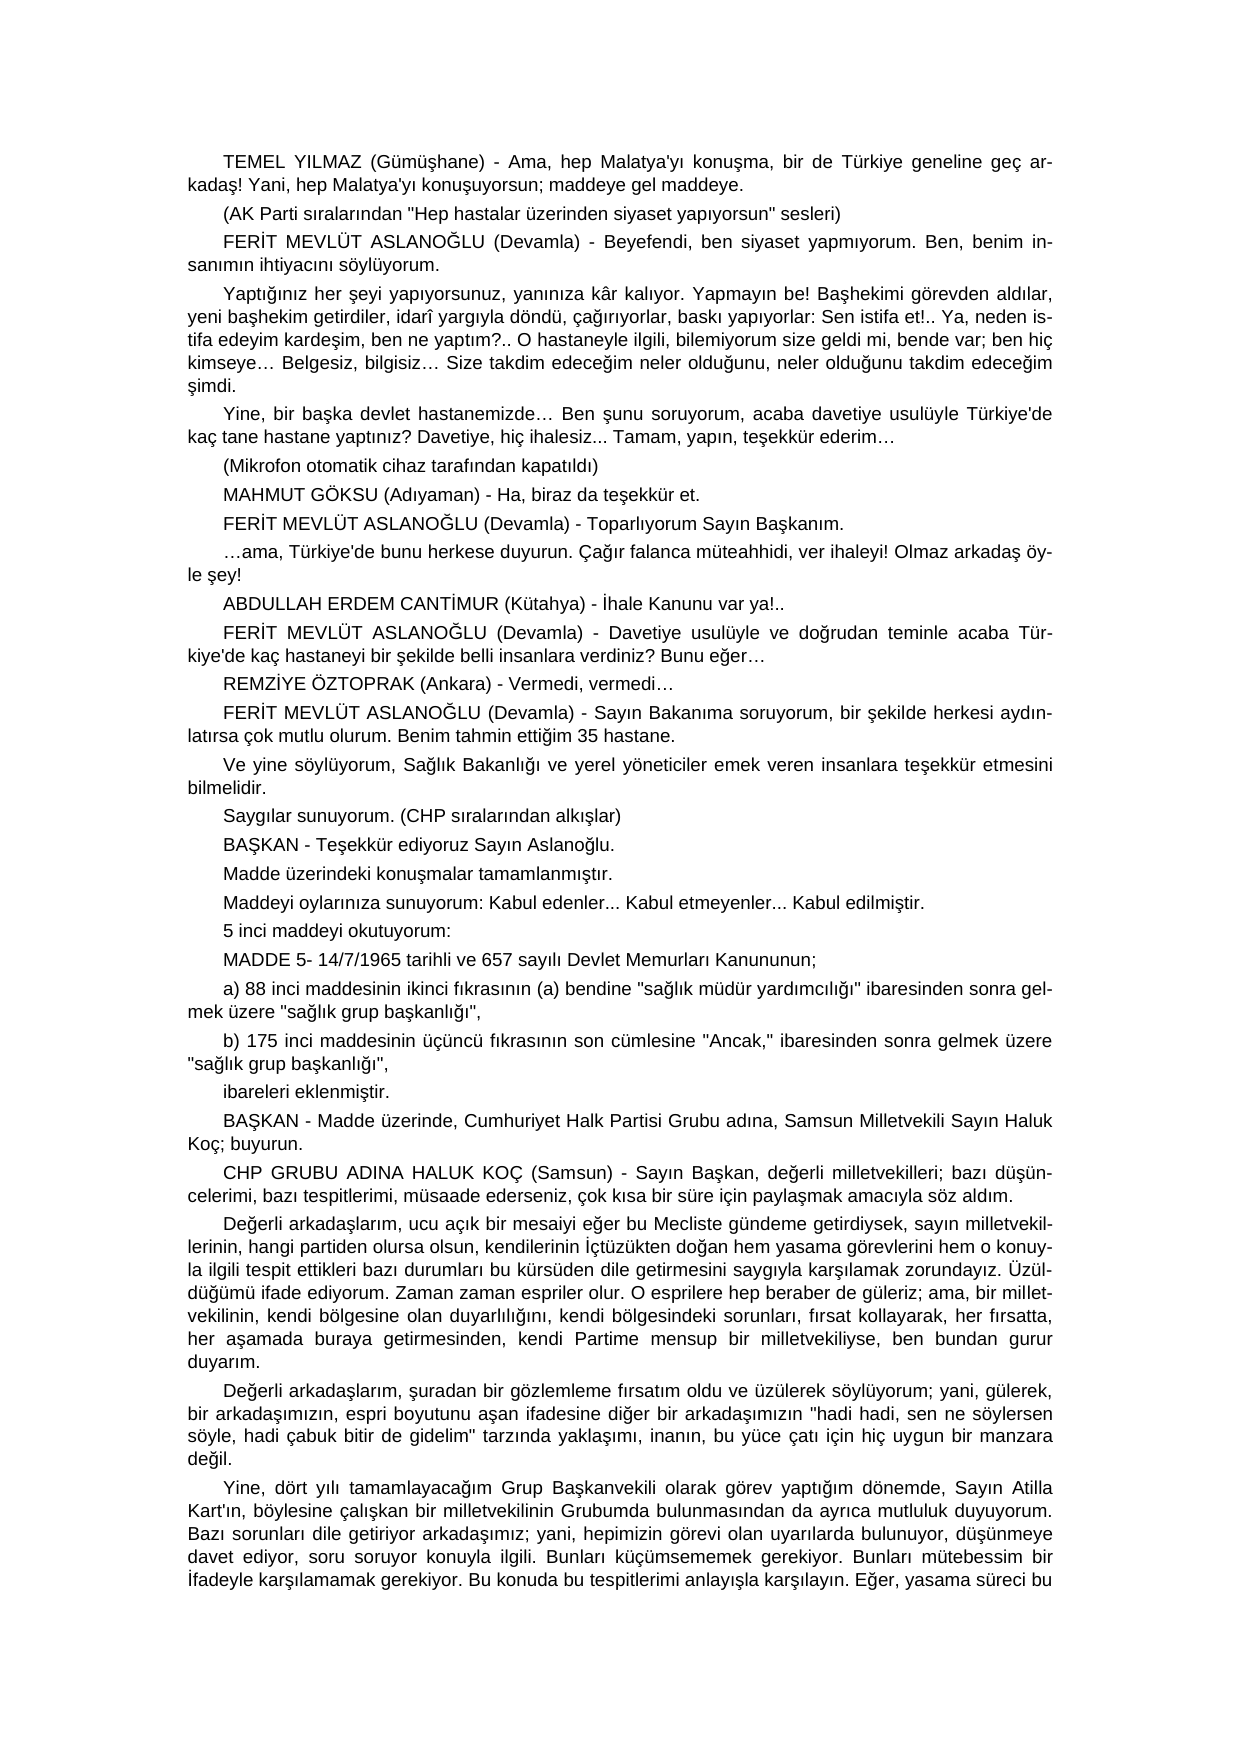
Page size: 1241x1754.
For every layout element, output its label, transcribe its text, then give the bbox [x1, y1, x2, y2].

text FERİT MEVLÜT ASLANOĞLU (Devamla) - Sayın Bakanıma soruyorum, bir şekilde herkesi aydınlatırsa çok mutlu olurum. Benim tahmin ettiğim 35 hastane. [187, 701, 1053, 747]
text ABDULLAH ERDEM CANTİMUR (Kütahya) - İhale Kanunu var ya!.. [187, 592, 1053, 615]
text Madde üzerindeki konuşmalar tamamlanmıştır. [187, 862, 1053, 885]
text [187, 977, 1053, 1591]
text Yaptığınız her şeyi yapıyorsunuz, yanınıza kâr kalıyor. Yapmayın be! Başhekimi görevden aldılar, yeni başhekim getirdiler, idarî yargıyla döndü, çağırıyorlar, baskı yapıyorlar: Sen istifa et!.. Ya, neden istifa edeyim kardeşim, ben ne yaptım?.. O hastaneyle ilgili, bilemiyorum size geldi mi, bende var; ben hiç kimseye… Belgesiz, bilgisiz… Size takdim edeceğim neler olduğunu, neler olduğunu takdim edeceğim şimdi. [187, 282, 1053, 397]
text FERİT MEVLÜT ASLANOĞLU (Devamla) - Davetiye usulüyle ve doğrudan teminle acaba Türkiye'de kaç hastaneyi bir şekilde belli insanlara verdiniz? Bunu eğer… [187, 621, 1053, 667]
text (Mikrofon otomatik cihaz tarafından kapatıldı) [187, 454, 1053, 477]
text Ve yine söylüyorum, Sağlık Bakanlığı ve yerel yöneticiler emek veren insanlara teşekkür etmesini bilmelidir. [187, 753, 1053, 799]
text Yine, bir başka devlet hastanemizde… Ben şunu soruyorum, acaba davetiye usulüyle Türkiye'de kaç tane hastane yaptınız? Davetiye, hiç ihalesiz... Tamam, yapın, teşekkür ederim… [187, 402, 1053, 448]
text TEMEL YILMAZ (Gümüşhane) - Ama, hep Malatya'yı konuşma, bir de Türkiye geneline geç arkadaş! Yani, hep Malatya'yı konuşuyorsun; maddeye gel maddeye. [187, 150, 1053, 196]
text Maddeyi oylarınıza sunuyorum: Kabul edenler... Kabul etmeyenler... Kabul edilmiştir. [187, 891, 1053, 914]
text …ama, Türkiye'de bunu herkese duyurun. Çağır falanca müteahhidi, ver ihaleyi! Olmaz arkadaş öyle şey! [187, 540, 1053, 586]
text BAŞKAN - Teşekkür ediyoruz Sayın Aslanoğlu. [187, 833, 1053, 856]
text Saygılar sunuyorum. (CHP sıralarından alkışlar) [187, 804, 1053, 827]
text MADDE 5- 14/7/1965 tarihli ve 657 sayılı Devlet Memurları Kanununun; [187, 948, 1053, 971]
text (AK Parti sıralarından "Hep hastalar üzerinden siyaset yapıyorsun" sesleri) [187, 202, 1053, 224]
text 5 inci maddeyi okutuyorum: [187, 919, 1053, 942]
text MAHMUT GÖKSU (Adıyaman) - Ha, biraz da teşekkür et. [187, 483, 1053, 506]
text FERİT MEVLÜT ASLANOĞLU (Devamla) - Beyefendi, ben siyaset yapmıyorum. Ben, benim insanımın ihtiyacını söylüyorum. [187, 230, 1053, 276]
text FERİT MEVLÜT ASLANOĞLU (Devamla) - Toparlıyorum Sayın Başkanım. [187, 512, 1053, 534]
text REMZİYE ÖZTOPRAK (Ankara) - Vermedi, vermedi… [187, 672, 1053, 695]
